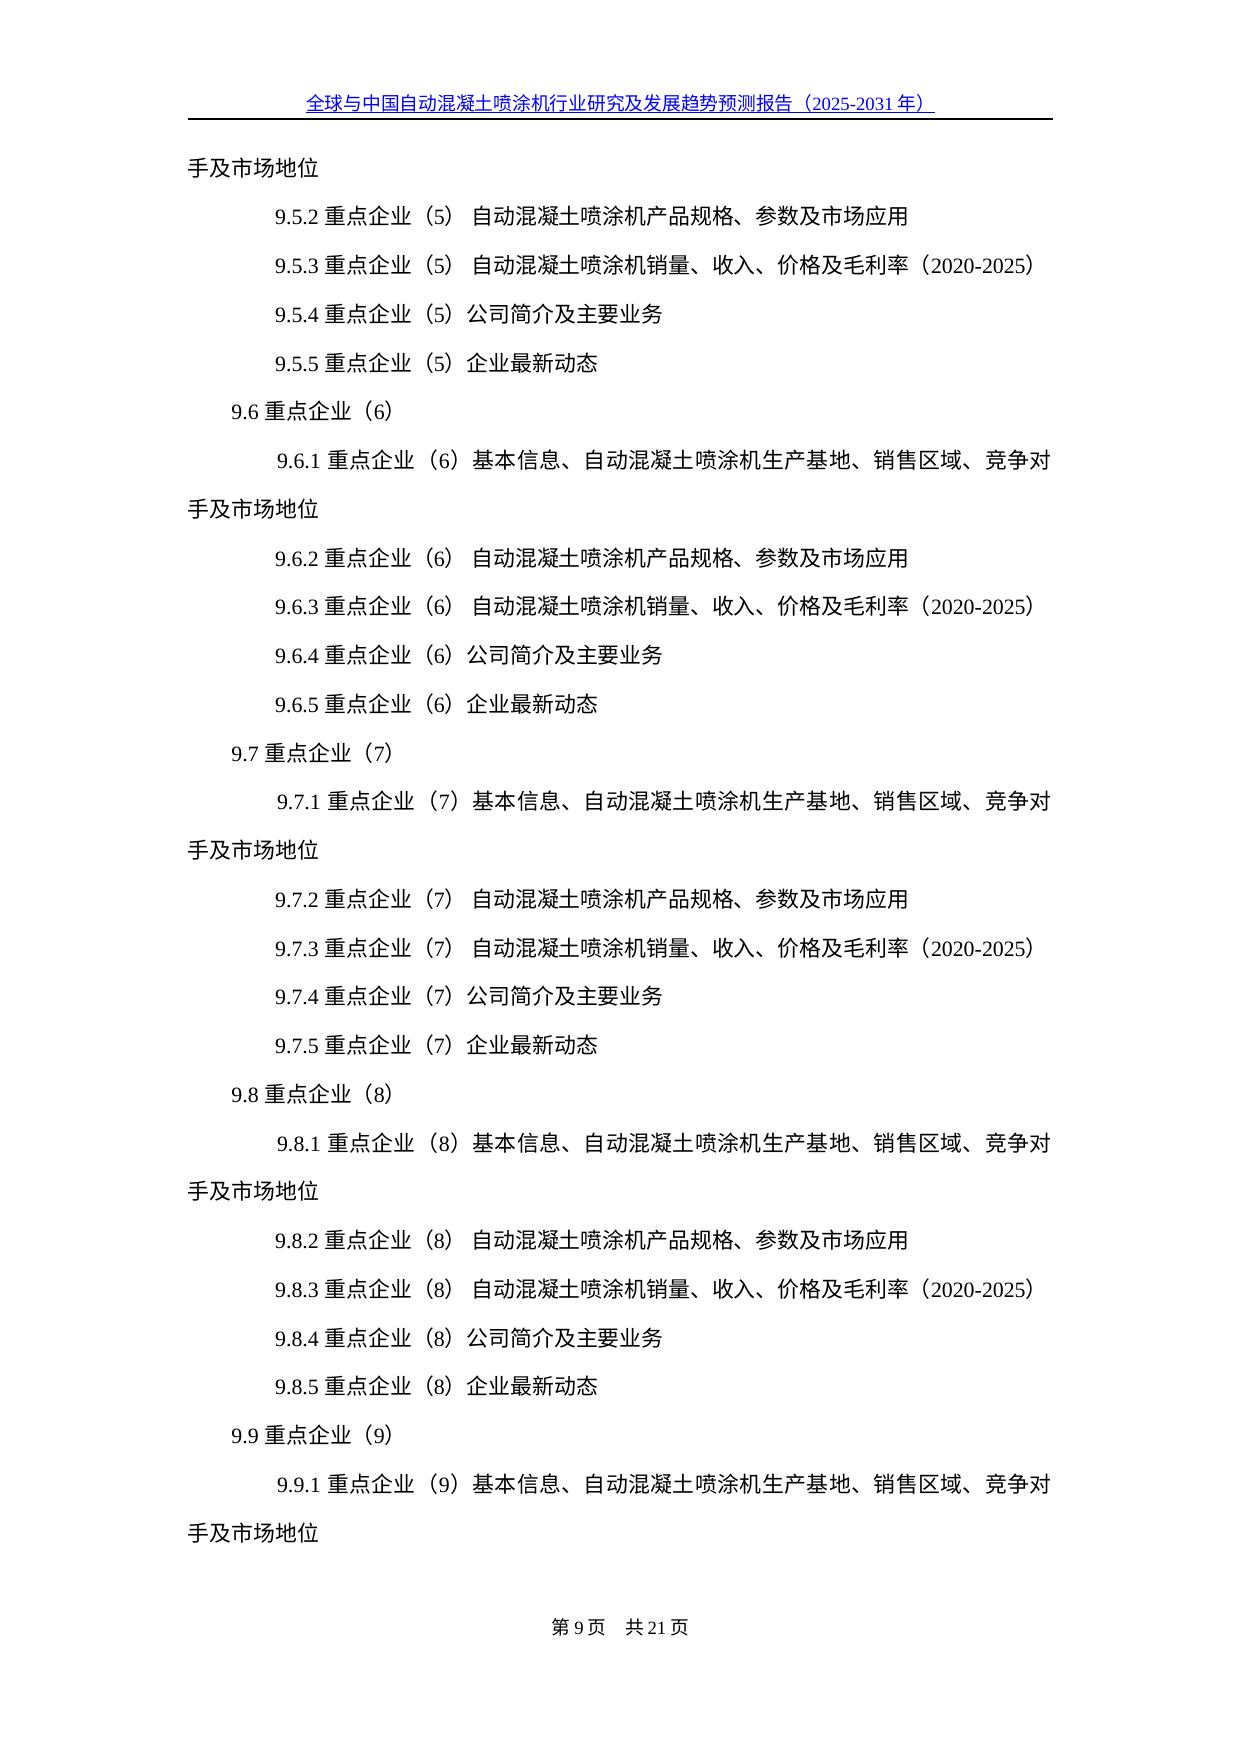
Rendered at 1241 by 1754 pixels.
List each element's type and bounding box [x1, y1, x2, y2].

text [187, 150, 1053, 1548]
